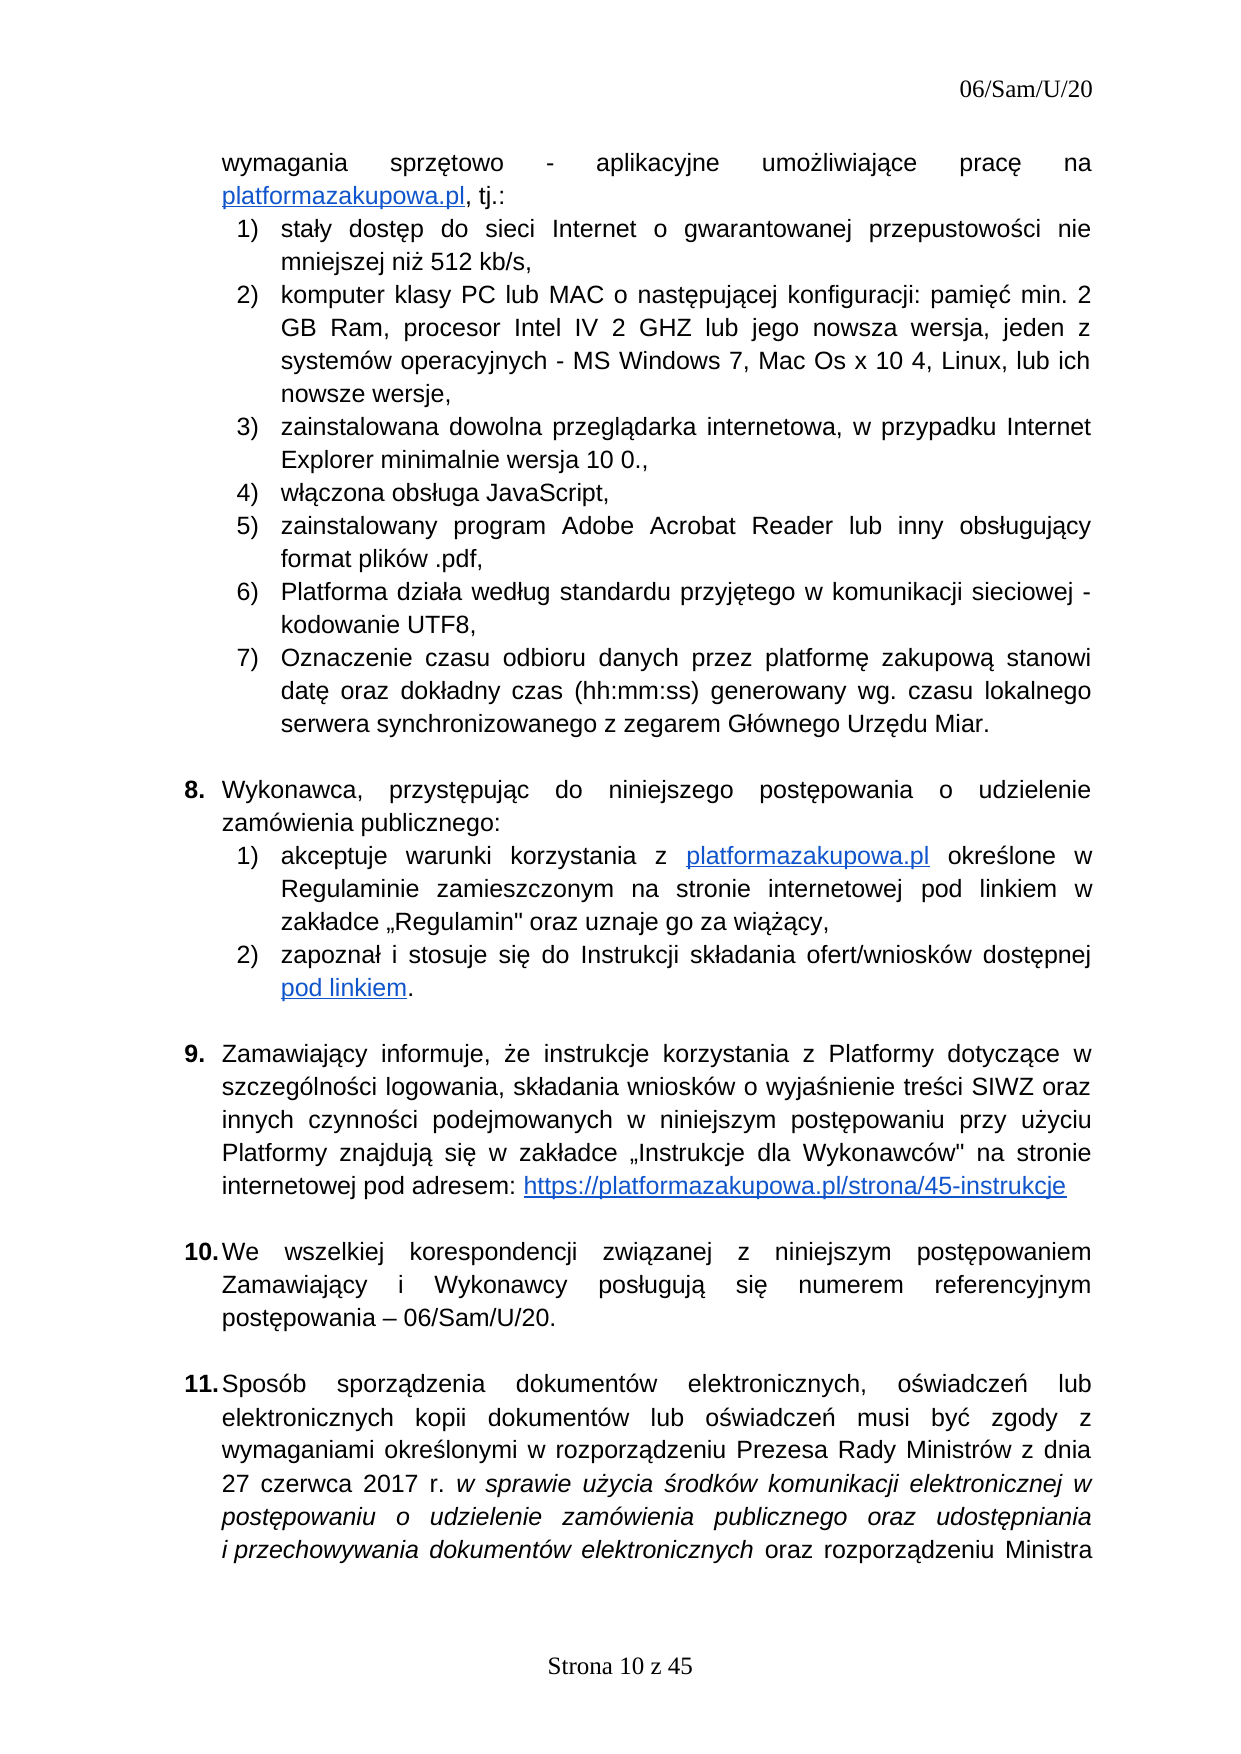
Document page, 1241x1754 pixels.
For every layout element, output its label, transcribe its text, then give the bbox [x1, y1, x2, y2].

list Platforma działa według standardu przyjętego w komunikacji sieciowej - kodowanie UTF8, [236, 577, 1092, 639]
list akceptuje warunki korzystania z platformazakupowa.pl określone w Regulaminie zamieszczonym na stronie internetowej pod linkiem w zakładce „Regulamin" oraz uznaje go za wiążący, [236, 841, 1092, 936]
list zapoznał i stosuje się do Instrukcji składania ofert/wniosków dostępnej pod linkiem. [236, 940, 1092, 1002]
list zainstalowany program Adobe Acrobat Reader lub inny obsługujący format plików .pdf, [236, 511, 1092, 573]
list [184, 1369, 1092, 1563]
list Zamawiający informuje, że instrukcje korzystania z Platformy dotyczące w szczególności logowania, składania wniosków o wyjaśnienie treści SIWZ oraz innych czynności podejmowanych w niniejszym postępowaniu przy użyciu Platformy znajdują się w zakładce „Instrukcje dla Wykonawców" na stronie internetowej pod adresem: https://platformazakupowa.pl/strona/45-instrukcje [184, 1039, 1092, 1200]
list włączona obsługa JavaScript, [236, 478, 1092, 507]
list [184, 148, 1092, 209]
list stały dostęp do sieci Internet o gwarantowanej przepustowości nie mniejszej niż 512 kb/s, [236, 214, 1092, 276]
list Wykonawca, przystępując do niniejszego postępowania o udzielenie zamówienia publicznego: [184, 775, 1092, 837]
list zainstalowana dowolna przeglądarka internetowa, w przypadku Internet Explorer minimalnie wersja 10 0., [236, 412, 1092, 474]
list We wszelkiej korespondencji związanej z niniejszym postępowaniem Zamawiający i Wykonawcy posługują się numerem referencyjnym postępowania – 06/Sam/U/20. [184, 1237, 1092, 1332]
list komputer klasy PC lub MAC o następującej konfiguracji: pamięć min. 2 GB Ram, procesor Intel IV 2 GHZ lub jego nowsza wersja, jeden z systemów operacyjnych - MS Windows 7, Mac Os x 10 4, Linux, lub ich nowsze wersje, [236, 280, 1092, 408]
list Oznaczenie czasu odbioru danych przez platformę zakupową stanowi datę oraz dokładny czas (hh:mm:ss) generowany wg. czasu lokalnego serwera synchronizowanego z zegarem Głównego Urzędu Miar. [236, 643, 1092, 738]
